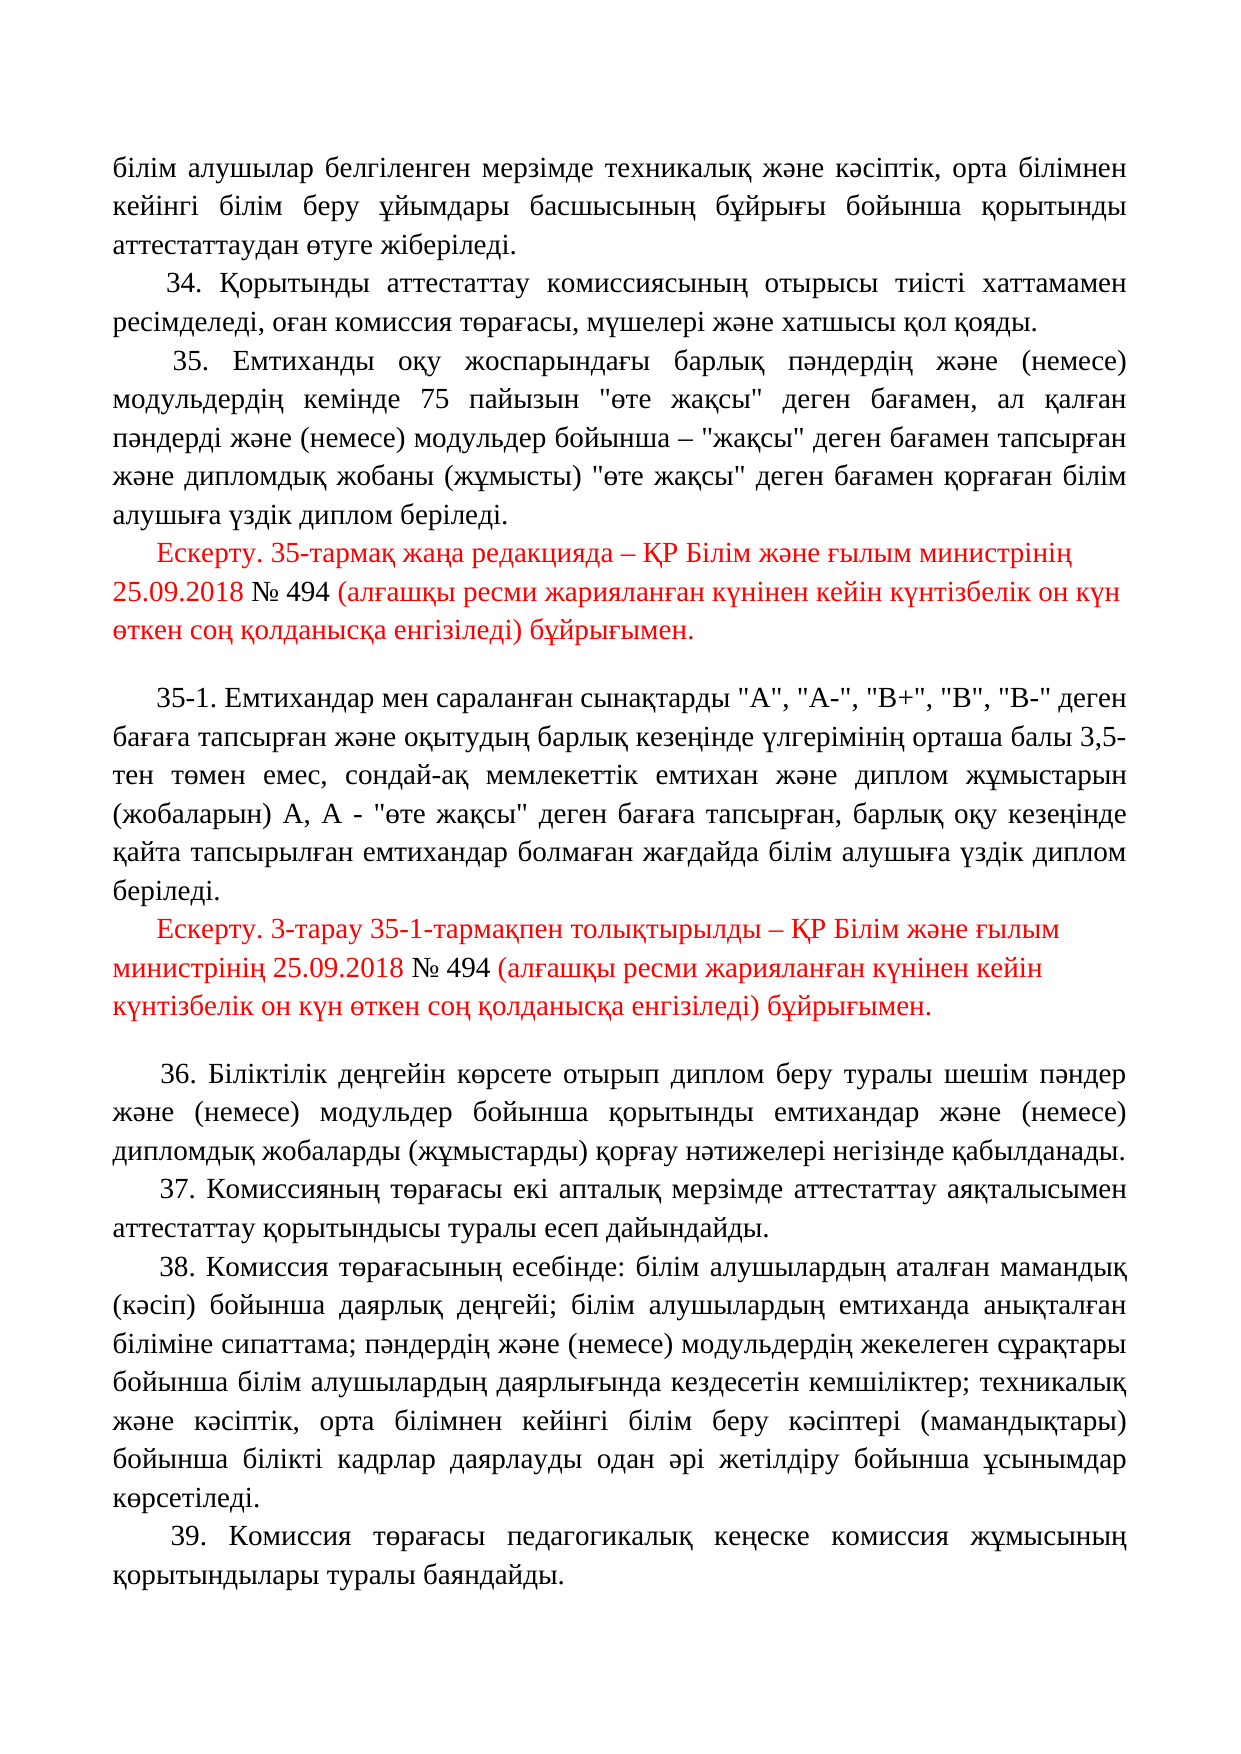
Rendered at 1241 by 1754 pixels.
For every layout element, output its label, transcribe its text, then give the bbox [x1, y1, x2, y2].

text 39. Комиссия төрағасы педагогикалық кеңеске комиссия жұмысының қорытындылары туралы баяндайды. [112, 1518, 1128, 1591]
text 34. Қорытынды аттестаттау комиссиясының отырысы тиісті хаттамамен ресімделеді, оған комиссия төрағасы, мүшелері және хатшысы қол қояды. [112, 266, 1128, 338]
text 35. Емтиханды оқу жоспарындағы барлық пәндердің және (немесе) модульдердің кемінде 75 пайызын "өте жақсы" деген бағамен, ал қалған пәндерді және (немесе) модульдер бойынша – "жақсы" деген бағамен тапсырған және дипломдық жобаны (жұмысты) "өте жақсы" деген бағамен қорғаған білім алушыға үздік диплом беріледі. [112, 343, 1128, 530]
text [112, 150, 1128, 261]
text 36. Біліктілік деңгейін көрсете отырып диплом беру туралы шешім пәндер және (немесе) модульдер бойынша қорытынды емтихандар және (немесе) дипломдық жобаларды (жұмыстарды) қорғау нәтижелері негізінде қабылданады. [112, 1056, 1128, 1167]
text Ескерту. 35-тармақ жаңа редакцияда – ҚР Білім және ғылым министрінің 25.09.2018 № 494 (алғашқы ресми жарияланған күнінен кейін күнтізбелік он күн өткен соң қолданысқа енгізіледі) бұйрығымен. [112, 535, 1128, 676]
text 35-1. Емтихандар мен сараланған сынақтарды "А", "А-", "В+", "В", "В-" деген бағаға тапсырған және оқытудың барлық кезеңінде үлгерімінің орташа балы 3,5-тен төмен емес, сондай-ақ мемлекеттік емтихан және диплом жұмыстарын (жобаларын) А, А - "өте жақсы" деген бағаға тапсырған, барлық оқу кезеңінде қайта тапсырылған емтихандар болмаған жағдайда білім алушыға үздік диплом беріледі. [112, 680, 1128, 906]
text Ескерту. 3-тарау 35-1-тармақпен толықтырылды – ҚР Білім және ғылым министрінің 25.09.2018 № 494 (алғашқы ресми жарияланған күнінен кейін күнтізбелік он күн өткен соң қолданысқа енгізіледі) бұйрығымен. [112, 911, 1128, 1052]
text 37. Комиссияның төрағасы екі апталық мерзімде аттестаттау аяқталысымен аттестаттау қорытындысы туралы есеп дайындайды. [112, 1172, 1128, 1244]
text 38. Комиссия төрағасының есебінде: білім алушылардың аталған мамандық (кәсіп) бойынша даярлық деңгейі; білім алушылардың емтиханда анықталған біліміне сипаттама; пәндердің және (немесе) модульдердің жекелеген сұрақтары бойынша білім алушылардың даярлығында кездесетін кемшіліктер; техникалық және кәсіптік, орта білімнен кейінгі білім беру кәсіптері (мамандықтары) бойынша білікті кадрлар даярлауды одан әрі жетілдіру бойынша ұсынымдар көрсетіледі. [112, 1249, 1128, 1513]
